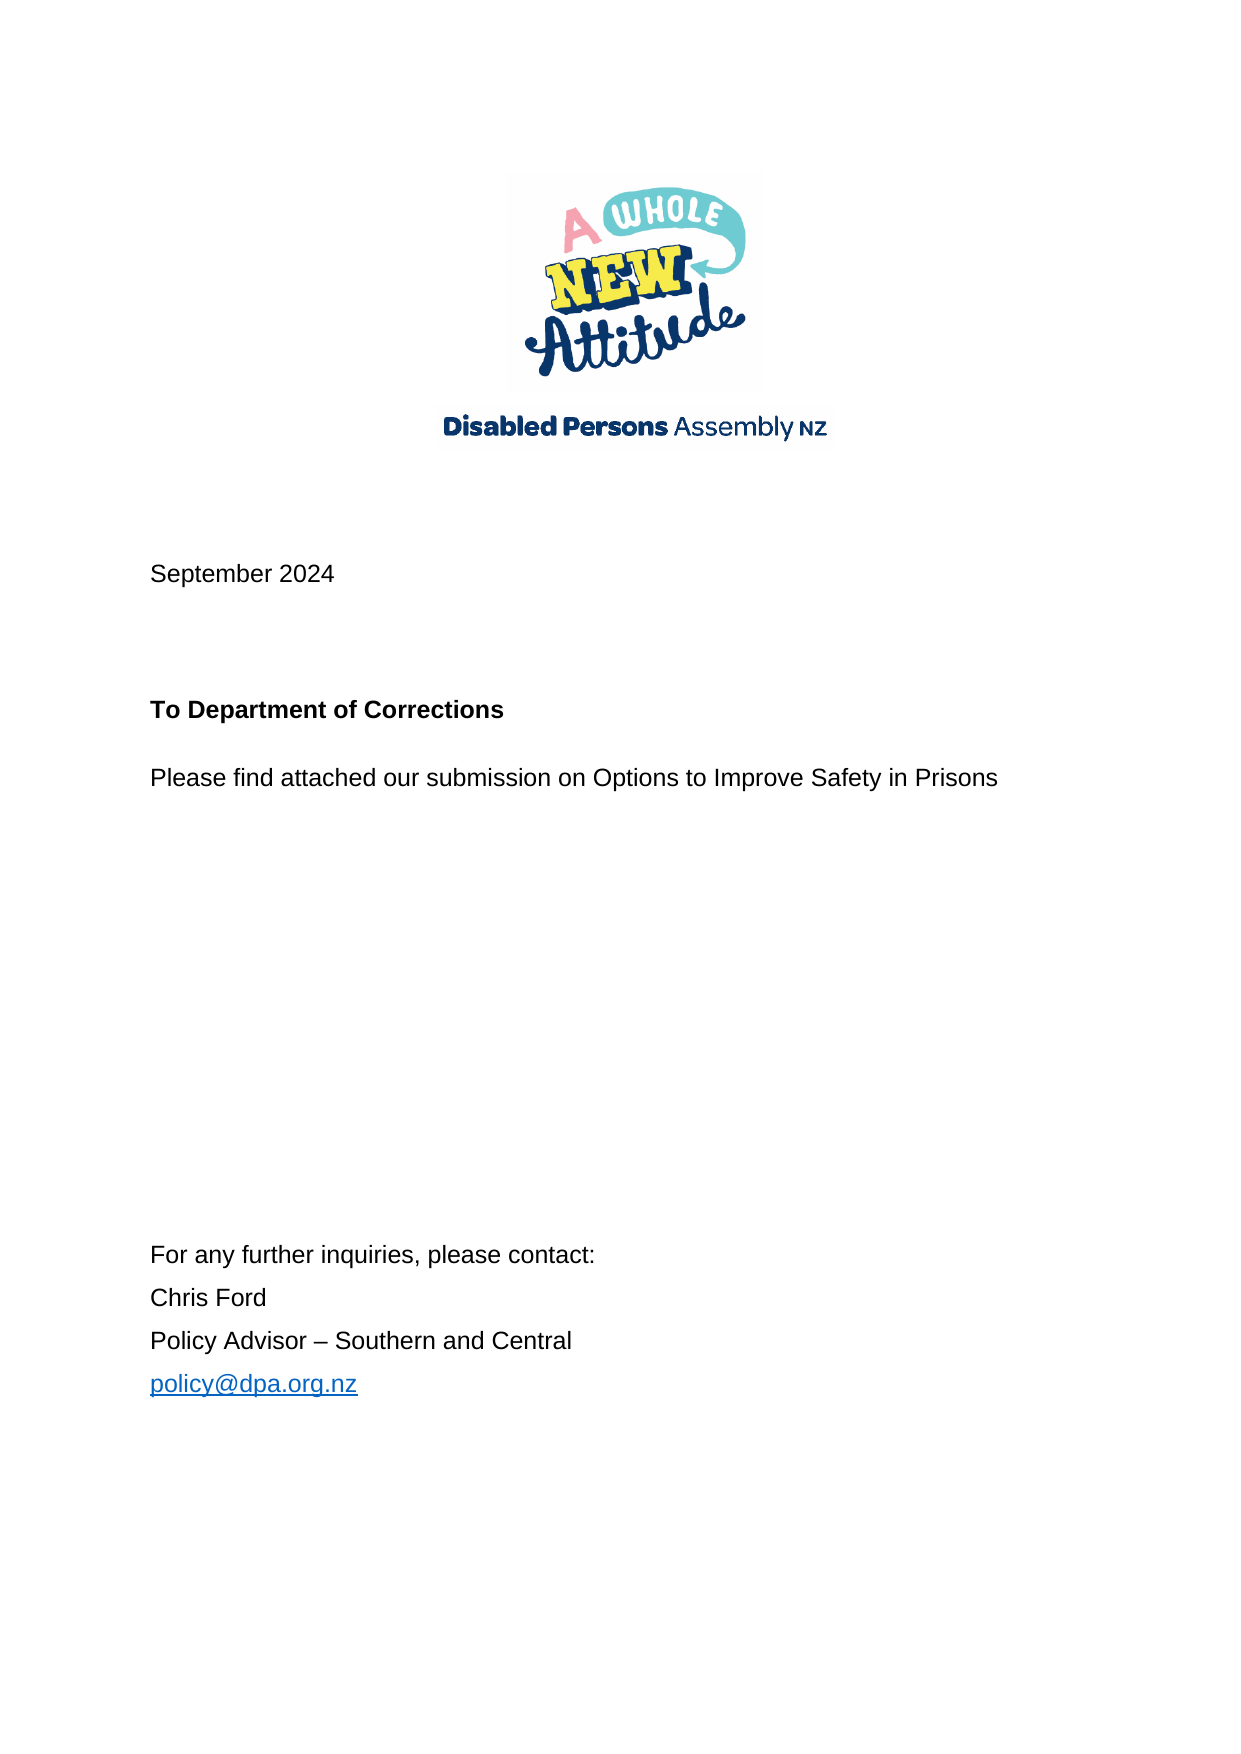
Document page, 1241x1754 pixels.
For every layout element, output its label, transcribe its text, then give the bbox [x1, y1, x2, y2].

text policy@dpa.org.nz [150, 1369, 1090, 1398]
text September 2024 [150, 559, 1090, 587]
picture [435, 405, 835, 450]
picture [506, 171, 764, 392]
text For any further inquiries, please contact: [150, 1240, 1090, 1269]
text To Department of Corrections [150, 695, 1090, 724]
text Policy Advisor – Southern and Central [150, 1326, 1090, 1355]
text Please find attached our submission on Options to Improve Safety in Prisons [150, 763, 1090, 792]
text Chris Ford [150, 1283, 1090, 1312]
